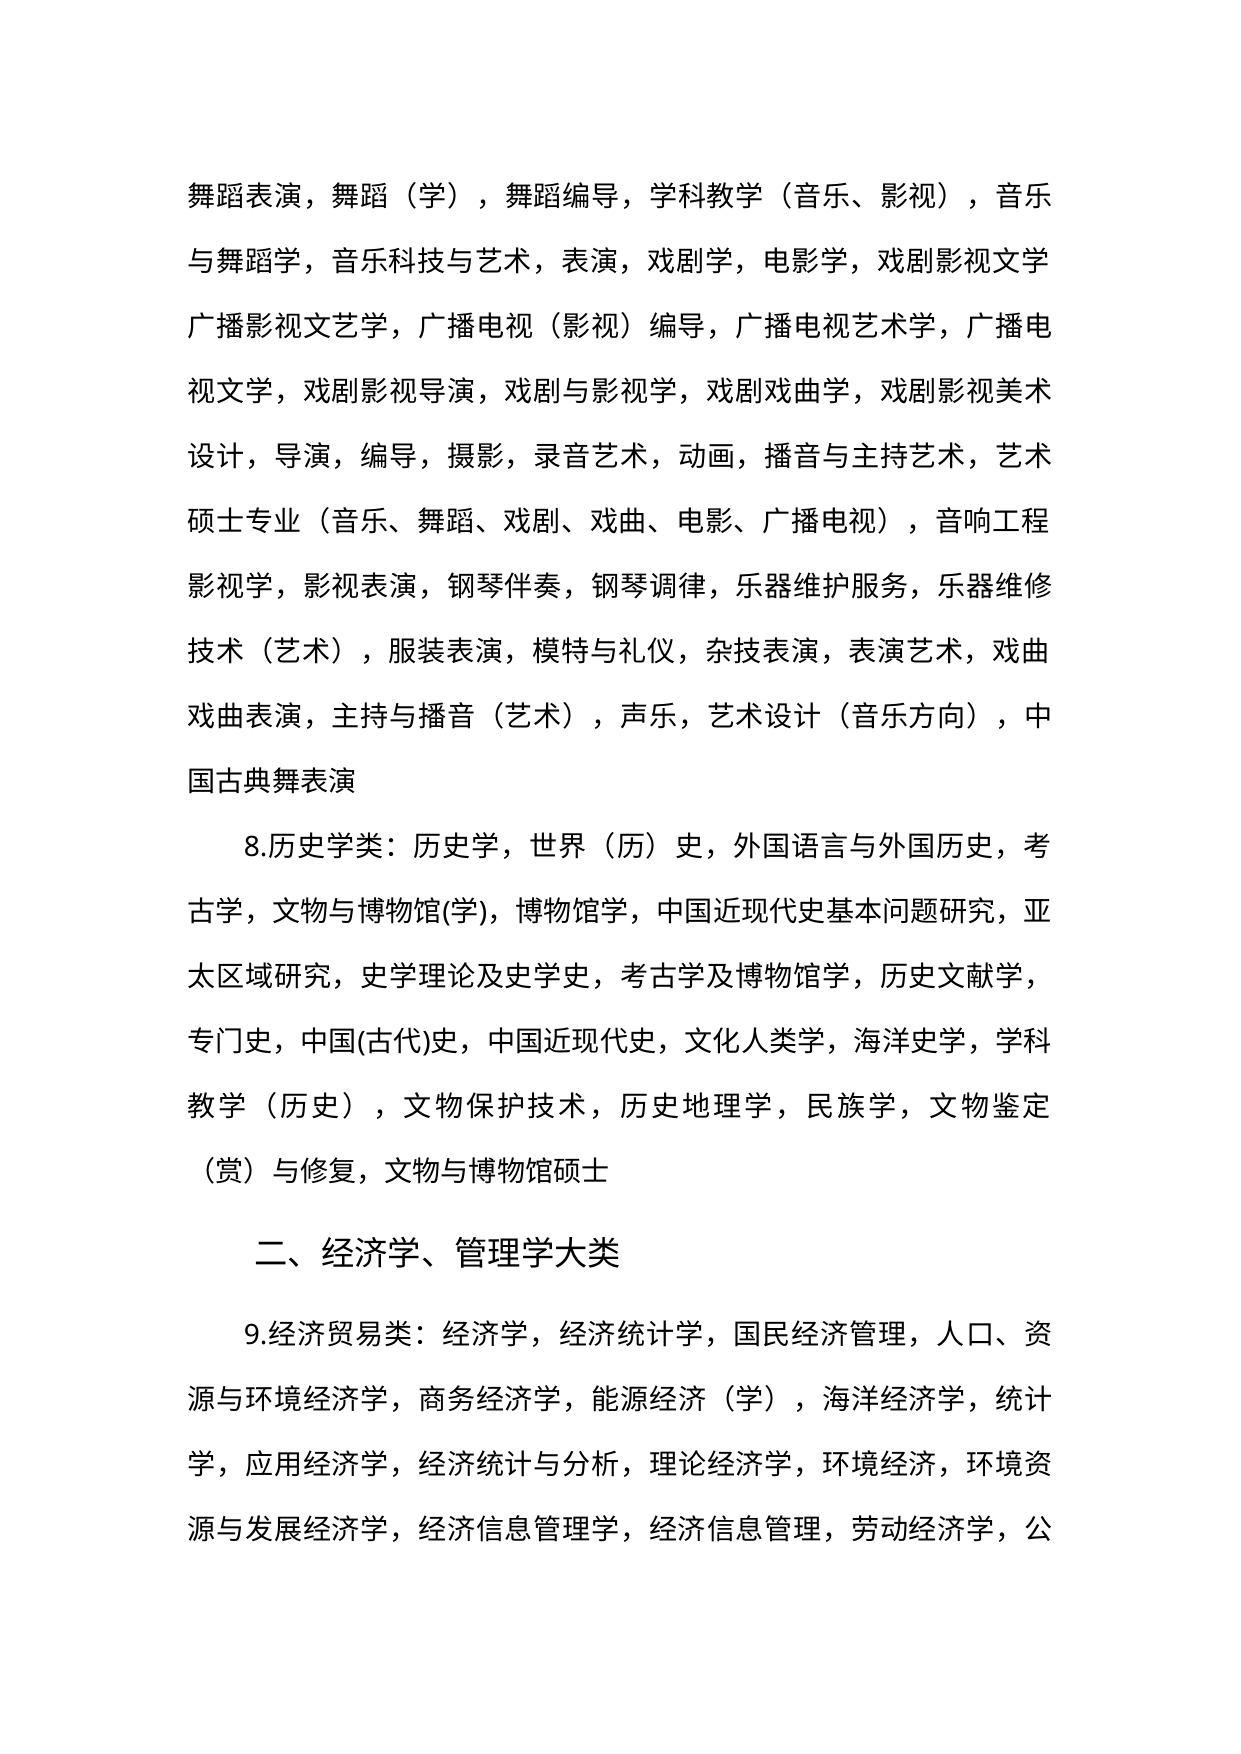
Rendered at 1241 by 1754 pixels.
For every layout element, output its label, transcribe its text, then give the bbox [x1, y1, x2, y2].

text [187, 1299, 1053, 1559]
subtitle 二、经济学、管理学大类 [187, 1218, 1053, 1283]
text 8.历史学类：历史学，世界（历）史，外国语言与外国历史，考古学，文物与博物馆(学)，博物馆学，中国近现代史基本问题研究，亚太区域研究，史学理论及史学史，考古学及博物馆学，历史文献学，专门史，中国(古代)史，中国近现代史，文化人类学，海洋史学，学科教学（历史），文物保护技术，历史地理学，民族学，文物鉴定（赏）与修复，文物与博物馆硕士 [187, 812, 1053, 1202]
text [187, 162, 1053, 812]
